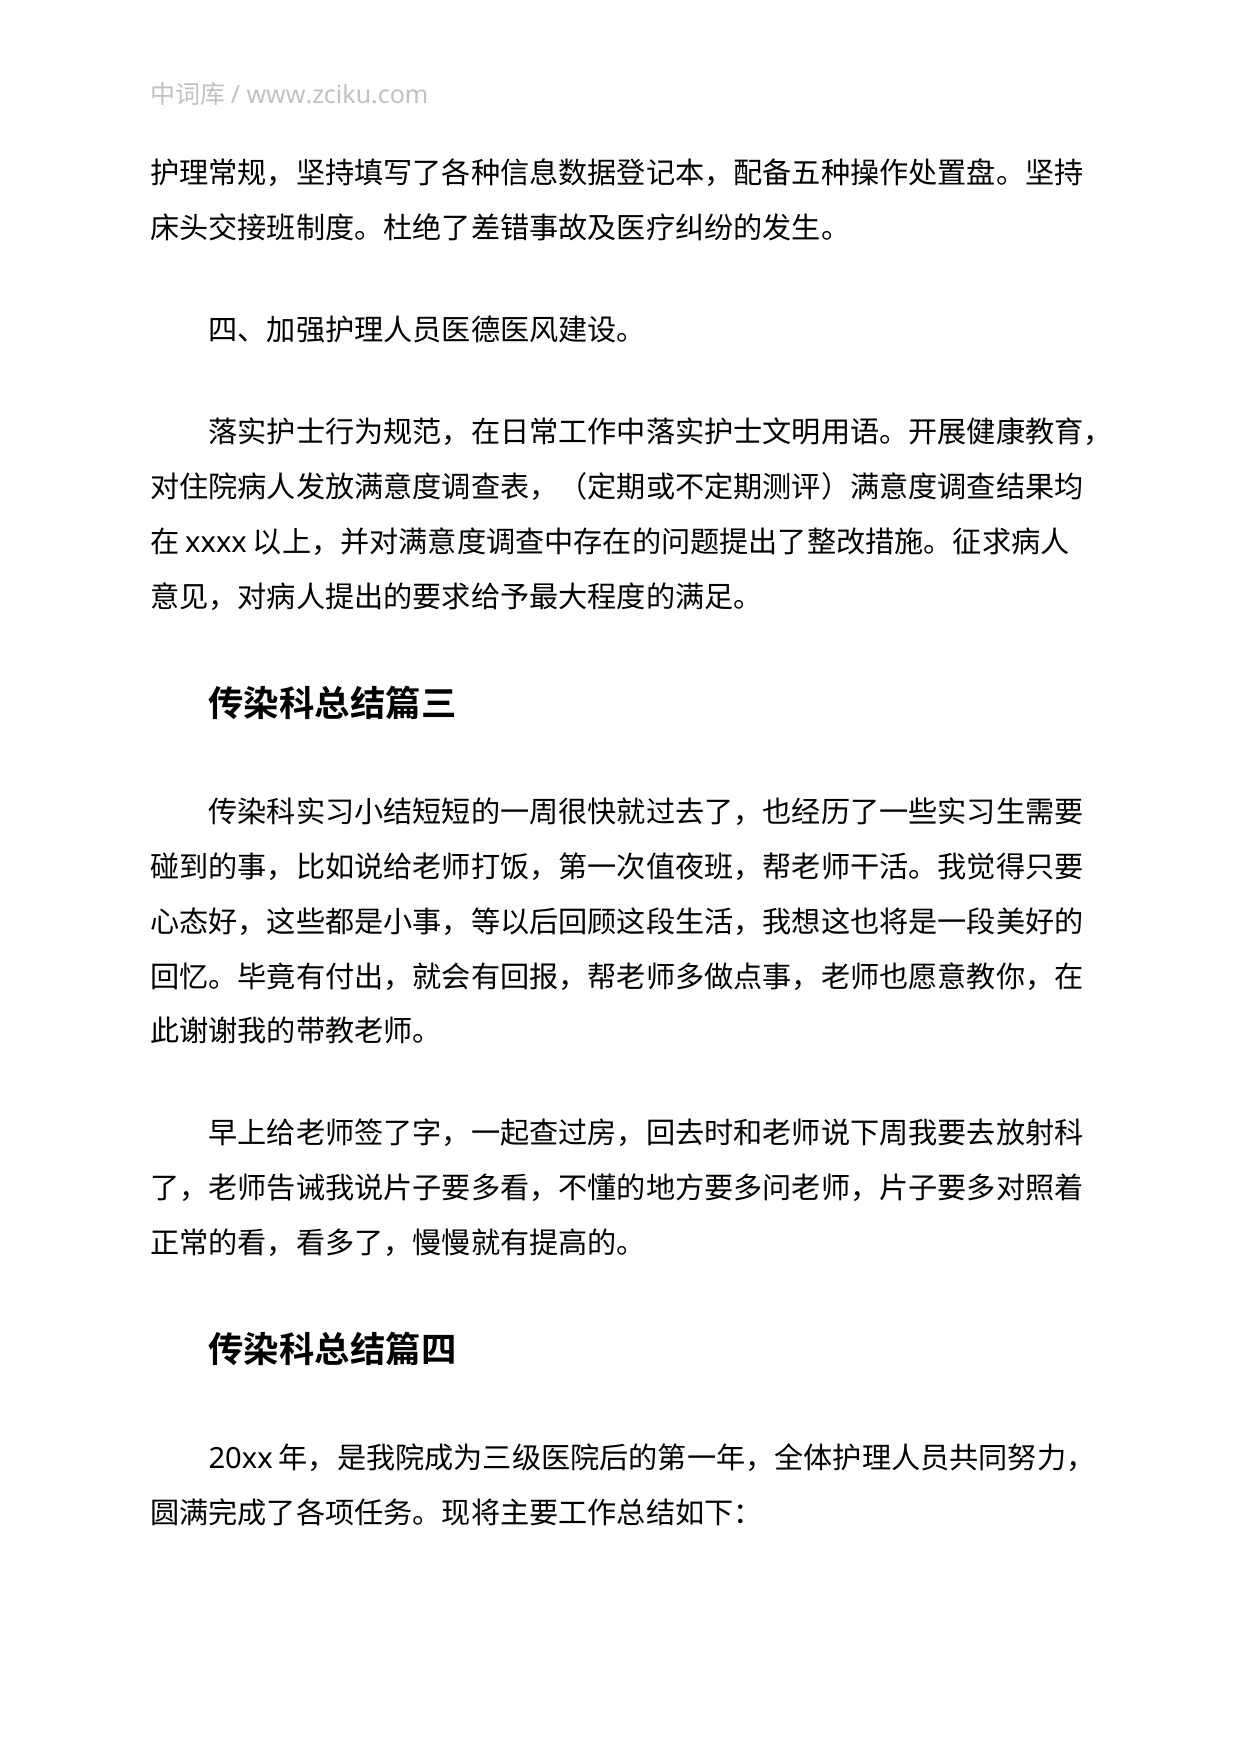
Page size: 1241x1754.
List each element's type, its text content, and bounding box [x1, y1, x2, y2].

text 四、加强护理人员医德医风建设。 [150, 307, 1090, 349]
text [150, 150, 1090, 247]
text 20xx年，是我院成为三级医院后的第一年，全体护理人员共同努力，圆满完成了各项任务。现将主要工作总结如下： [150, 1435, 1090, 1532]
text 落实护士行为规范，在日常工作中落实护士文明用语。开展健康教育，对住院病人发放满意度调查表，（定期或不定期测评）满意度调查结果均在xxxx以上，并对满意度调查中存在的问题提出了整改措施。征求病人意见，对病人提出的要求给予最大程度的满足。 [150, 408, 1090, 616]
text 传染科总结篇四 [150, 1321, 1090, 1373]
text 传染科总结篇三 [150, 675, 1090, 726]
text 早上给老师签了字，一起查过房，回去时和老师说下周我要去放射科了，老师告诫我说片子要多看，不懂的地方要多问老师，片子要多对照着正常的看，看多了，慢慢就有提高的。 [150, 1110, 1090, 1262]
text 传染科实习小结短短的一周很快就过去了，也经历了一些实习生需要碰到的事，比如说给老师打饭，第一次值夜班，帮老师干活。我觉得只要心态好，这些都是小事，等以后回顾这段生活，我想这也将是一段美好的回忆。毕竟有付出，就会有回报，帮老师多做点事，老师也愿意教你，在此谢谢我的带教老师。 [150, 788, 1090, 1050]
